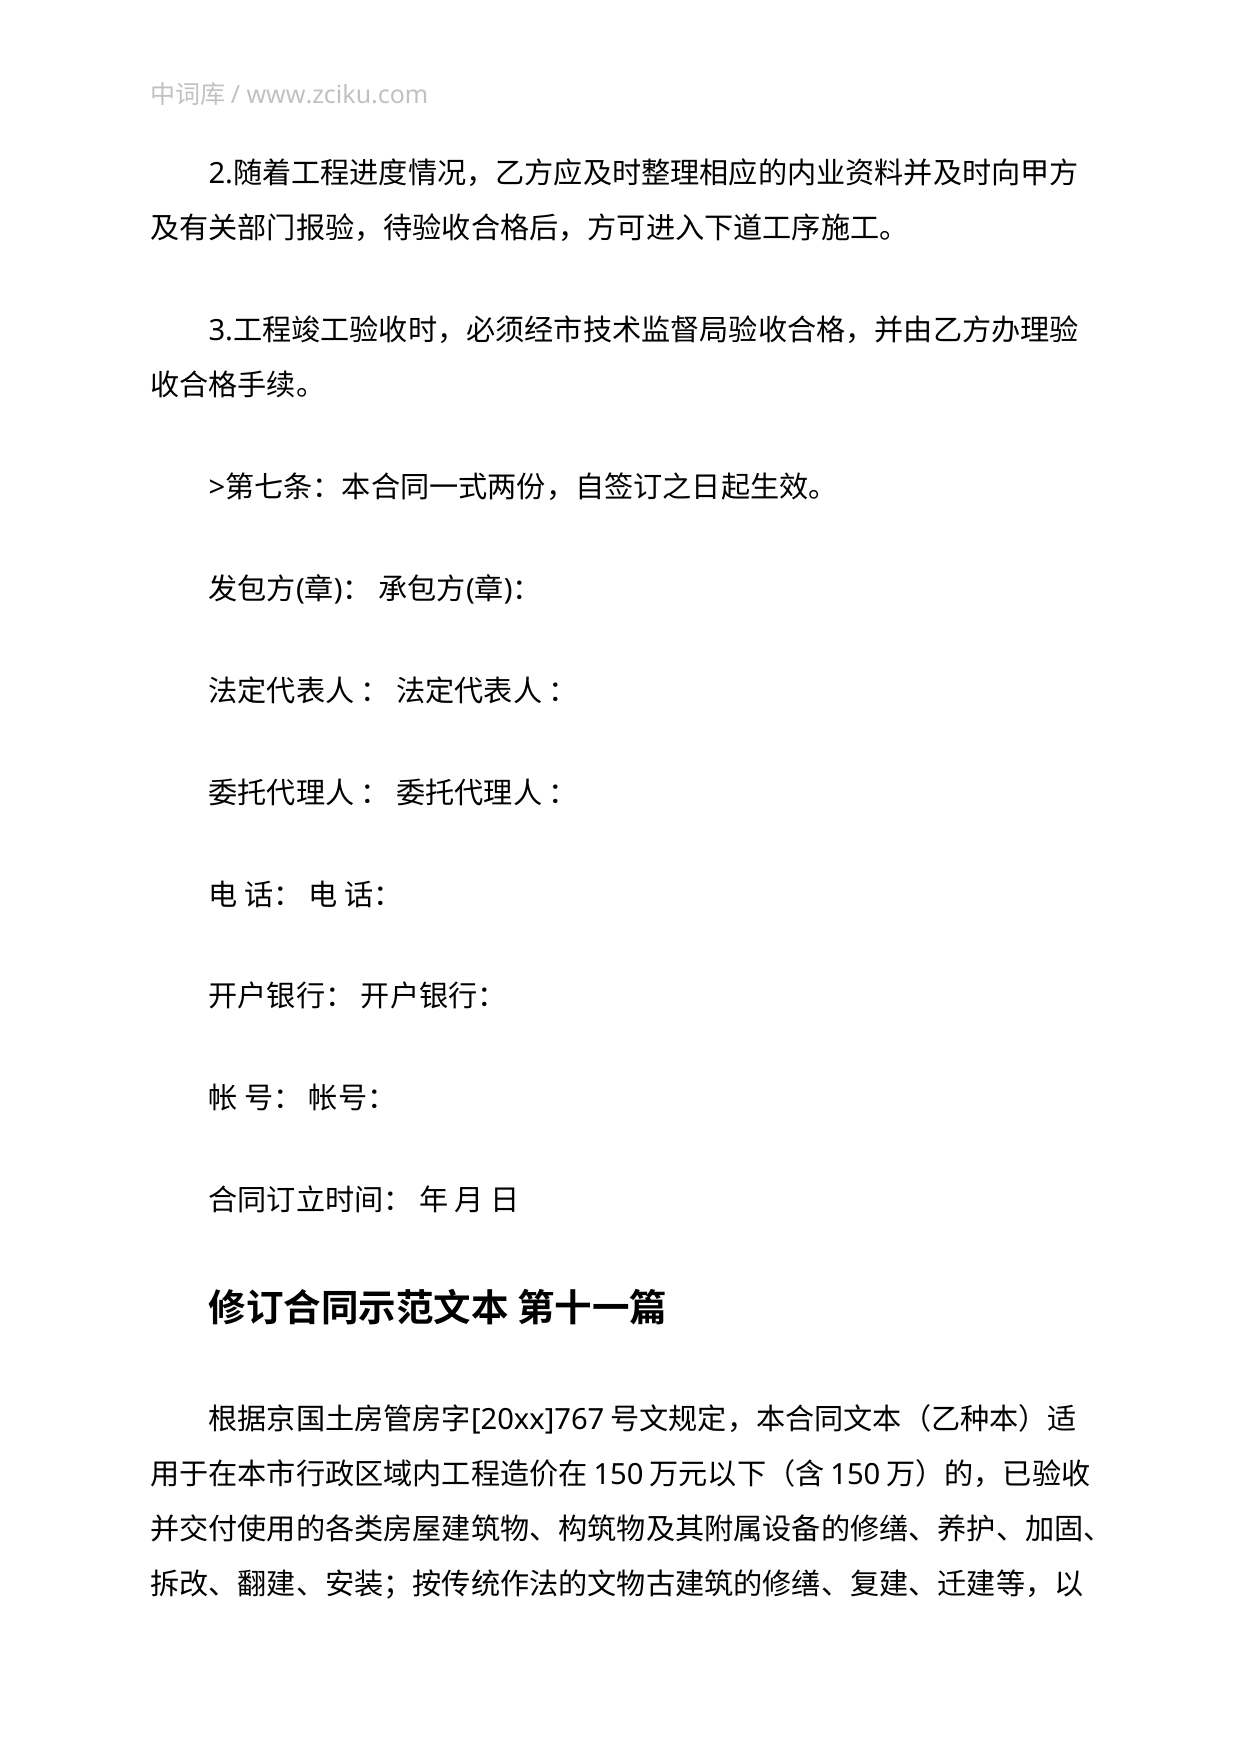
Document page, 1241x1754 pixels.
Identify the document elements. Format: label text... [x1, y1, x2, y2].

text 发包方(章)： 承包方(章)： [150, 566, 1090, 608]
text 电 话： 电 话： [150, 871, 1090, 913]
text 帐 号： 帐号： [150, 1074, 1090, 1117]
text 开户银行： 开户银行： [150, 973, 1090, 1015]
text 合同订立时间： 年 月 日 [150, 1176, 1090, 1219]
text 2.随着工程进度情况，乙方应及时整理相应的内业资料并及时向甲方及有关部门报验，待验收合格后，方可进入下道工序施工。 [150, 150, 1090, 247]
text 委托代理人 ： 委托代理人 ： [150, 769, 1090, 812]
text 修订合同示范文本 第十一篇 [150, 1278, 1090, 1332]
text 法定代表人 ： 法定代表人 ： [150, 667, 1090, 710]
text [150, 1396, 1090, 1603]
text >第七条：本合同一式两份，自签订之日起生效。 [150, 463, 1090, 506]
text 3.工程竣工验收时，必须经市技术监督局验收合格，并由乙方办理验收合格手续。 [150, 307, 1090, 404]
